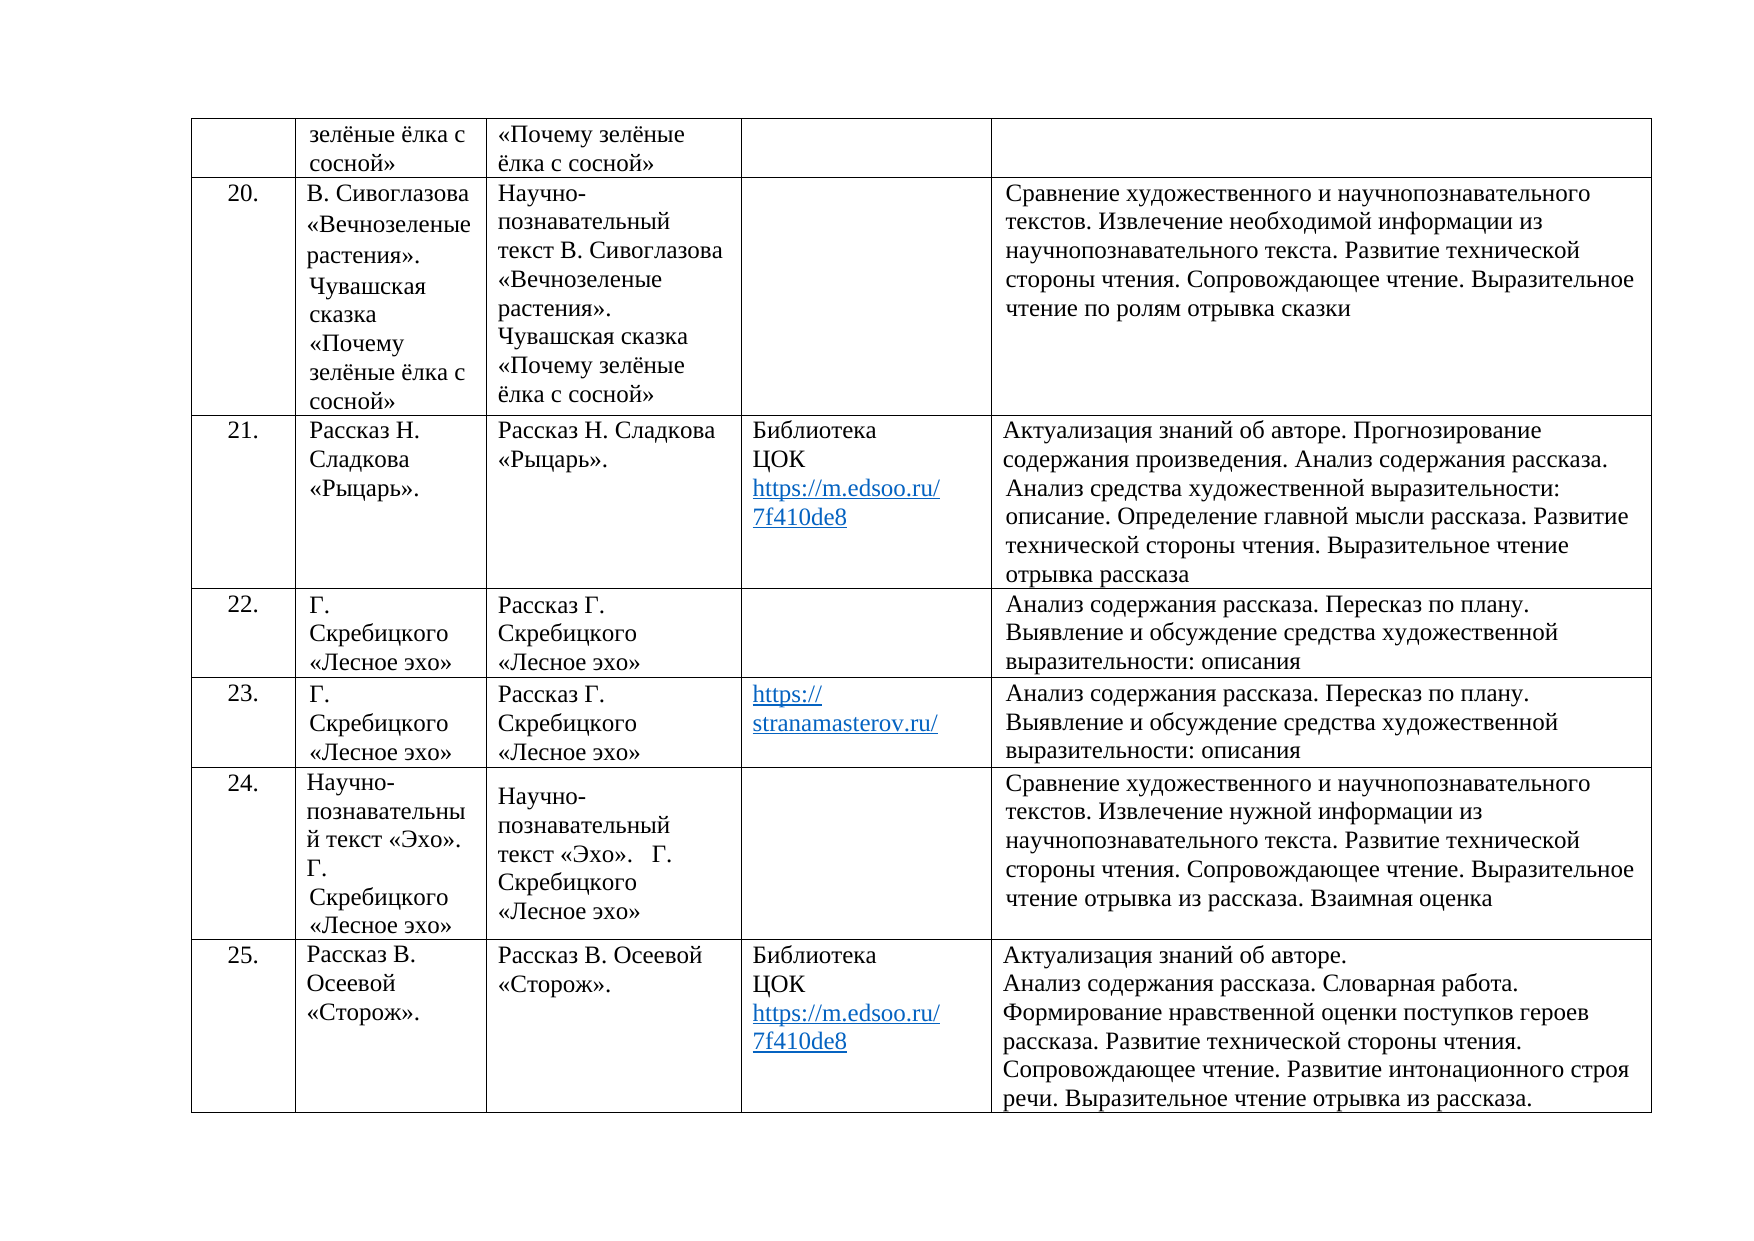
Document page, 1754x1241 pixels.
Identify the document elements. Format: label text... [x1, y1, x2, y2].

table_cell Г. Скребицкого «Лесное эхо» [296, 678, 486, 767]
table_cell Анализ содержания рассказа. Пересказ по плану. Выявление и обсуждение средства художественной выразительности: описания [992, 589, 1651, 677]
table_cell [992, 119, 1651, 177]
table_cell Сравнение художественного и научнопознавательного текстов. Извлечение нужной информации из научнопознавательного текста. Развитие технической стороны чтения. Сопровождающее чтение. Выразительное чтение отрывка из рассказа. Взаимная оценка [992, 768, 1651, 939]
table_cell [296, 119, 486, 177]
table_cell Научно-познавательный текст «Эхо». Г. Скребицкого «Лесное эхо» [487, 768, 741, 939]
table_cell [742, 178, 991, 414]
table_cell [742, 768, 991, 939]
table_cell [192, 940, 295, 1112]
table_cell Г. Скребицкого «Лесное эхо» [296, 589, 486, 677]
table_cell [192, 119, 295, 177]
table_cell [296, 940, 486, 1112]
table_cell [487, 940, 741, 1112]
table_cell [992, 940, 1651, 1112]
table_cell Рассказ Г. Скребицкого «Лесное эхо» [487, 678, 741, 767]
table_cell [192, 589, 295, 677]
table_cell Библиотека ЦОК https://m.edsoo.ru/7f410de8 [742, 416, 991, 588]
table_cell Научно-познавательный текст В. Сивоглазова «Вечнозеленые растения». Чувашская сказка «Почему зелёные ёлка с сосной» [487, 178, 741, 414]
table_cell Анализ содержания рассказа. Пересказ по плану. Выявление и обсуждение средства художественной выразительности: описания [992, 678, 1651, 767]
table_cell Рассказ Н. Сладкова «Рыцарь». [487, 416, 741, 588]
table_cell [192, 768, 295, 939]
table_cell [742, 589, 991, 677]
table_cell [192, 178, 295, 414]
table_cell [742, 940, 991, 1112]
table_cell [487, 119, 741, 177]
table_cell [192, 678, 295, 767]
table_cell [742, 119, 991, 177]
table_cell В. Сивоглазова «Вечнозеленые растения». Чувашская сказка «Почему зелёные ёлка с сосной» [296, 178, 486, 414]
table_cell Актуализация знаний об авторе. Прогнозирование содержания произведения. Анализ содержания рассказа. Анализ средства художественной выразительности: описание. Определение главной мысли рассказа. Развитие технической стороны чтения. Выразительное чтение отрывка рассказа [992, 416, 1651, 588]
table_cell Рассказ Г. Скребицкого «Лесное эхо» [487, 589, 741, 677]
table_cell https://stranamasterov.ru/ [742, 678, 991, 767]
table_cell [192, 416, 295, 588]
table_cell Научно-познавательный текст «Эхо». Г. Скребицкого «Лесное эхо» [296, 768, 486, 939]
table_cell Рассказ Н. Сладкова «Рыцарь». [296, 416, 486, 588]
